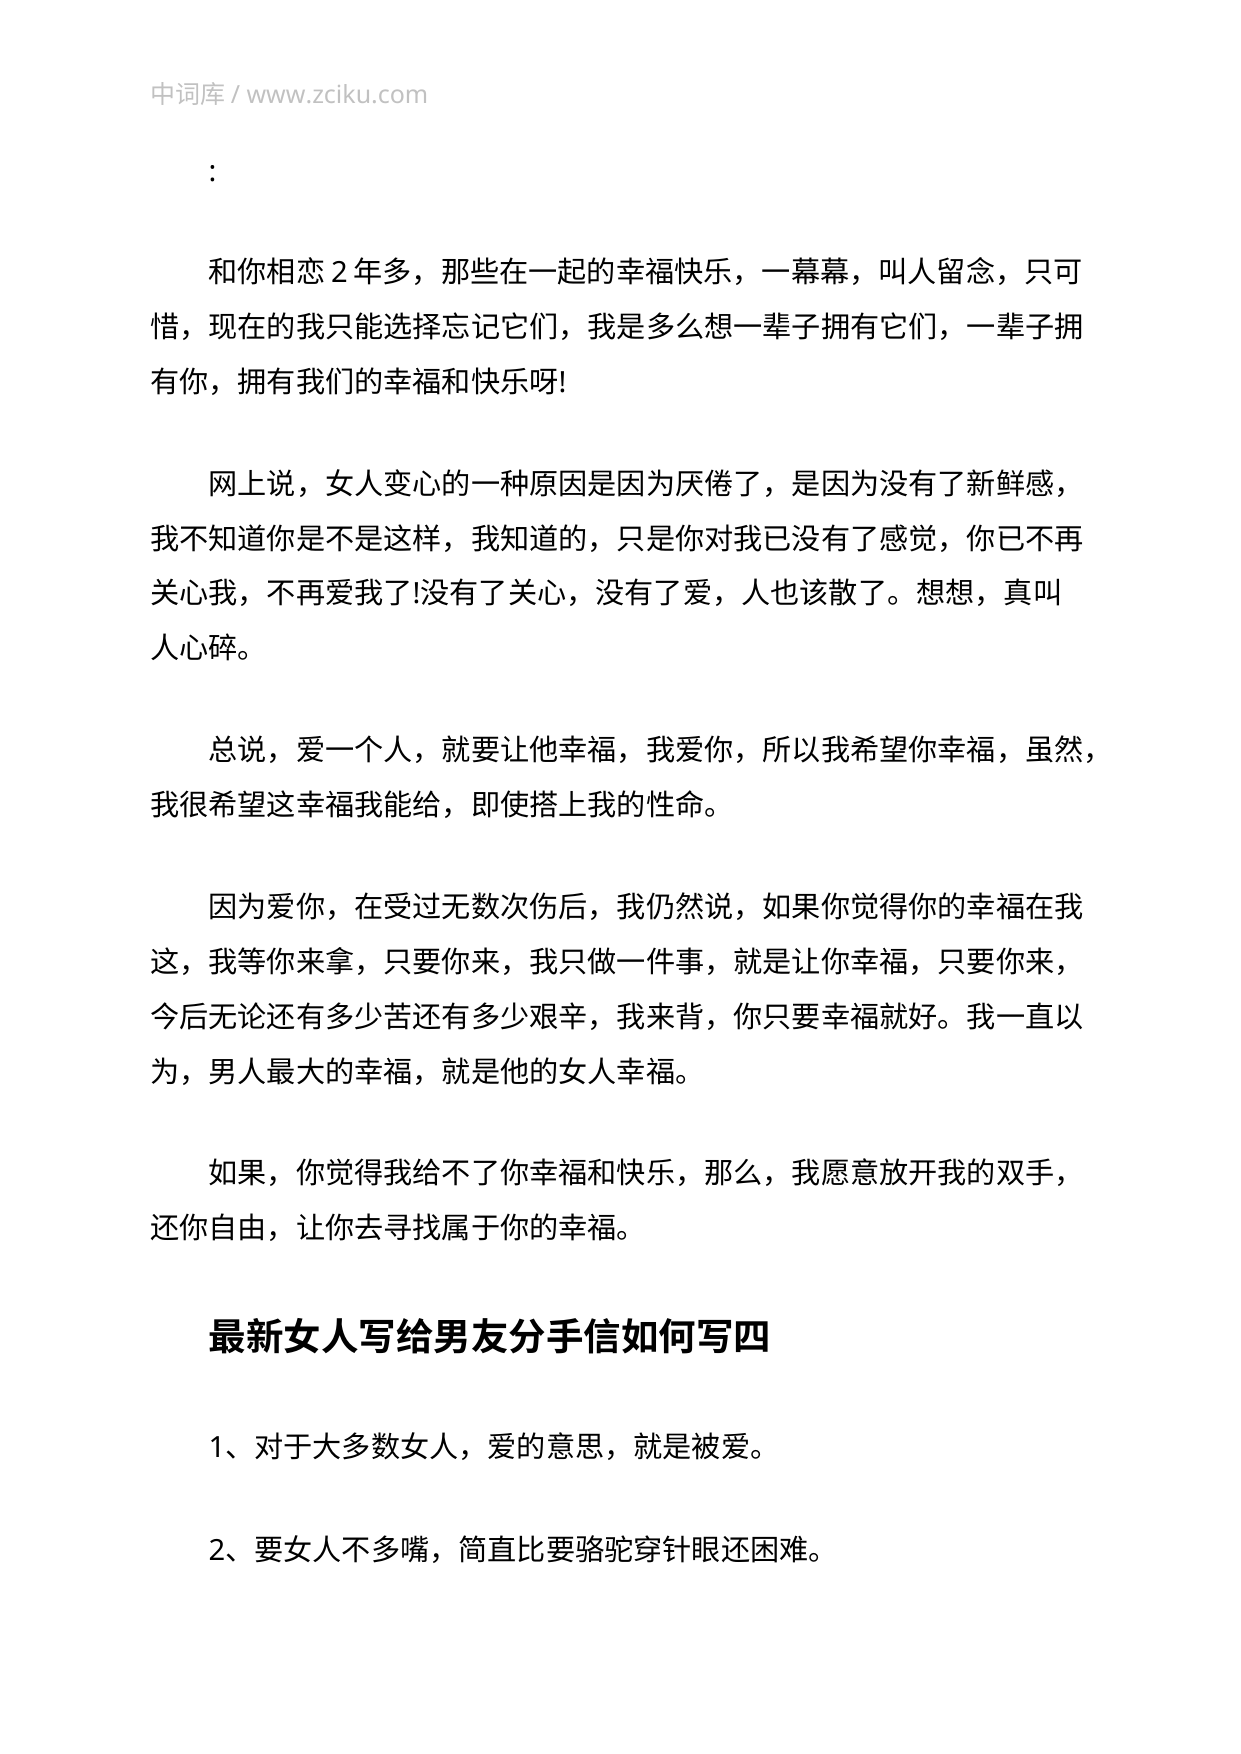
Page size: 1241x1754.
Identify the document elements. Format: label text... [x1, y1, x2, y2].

text 因为爱你，在受过无数次伤后，我仍然说，如果你觉得你的幸福在我这，我等你来拿，只要你来，我只做一件事，就是让你幸福，只要你来，今后无论还有多少苦还有多少艰辛，我来背，你只要幸福就好。我一直以为，男人最大的幸福，就是他的女人幸福。 [150, 883, 1090, 1091]
text 总说，爱一个人，就要让他幸福，我爱你，所以我希望你幸福，虽然，我很希望这幸福我能给，即使搭上我的性命。 [150, 727, 1090, 824]
text 2、要女人不多嘴，简直比要骆驼穿针眼还困难。 [150, 1526, 1090, 1568]
text : [150, 150, 1090, 190]
text 和你相恋2年多，那些在一起的幸福快乐，一幕幕，叫人留念，只可惜，现在的我只能选择忘记它们，我是多么想一辈子拥有它们，一辈子拥有你，拥有我们的幸福和快乐呀! [150, 248, 1090, 401]
text 最新女人写给男友分手信如何写四 [150, 1307, 1090, 1361]
text 网上说，女人变心的一种原因是因为厌倦了，是因为没有了新鲜感，我不知道你是不是这样，我知道的，只是你对我已没有了感觉，你已不再关心我，不再爱我了!没有了关心，没有了爱，人也该散了。想想，真叫人心碎。 [150, 460, 1090, 667]
text 如果，你觉得我给不了你幸福和快乐，那么，我愿意放开我的双手，还你自由，让你去寻找属于你的幸福。 [150, 1150, 1090, 1247]
text 1、对于大多数女人，爱的意思，就是被爱。 [150, 1424, 1090, 1466]
